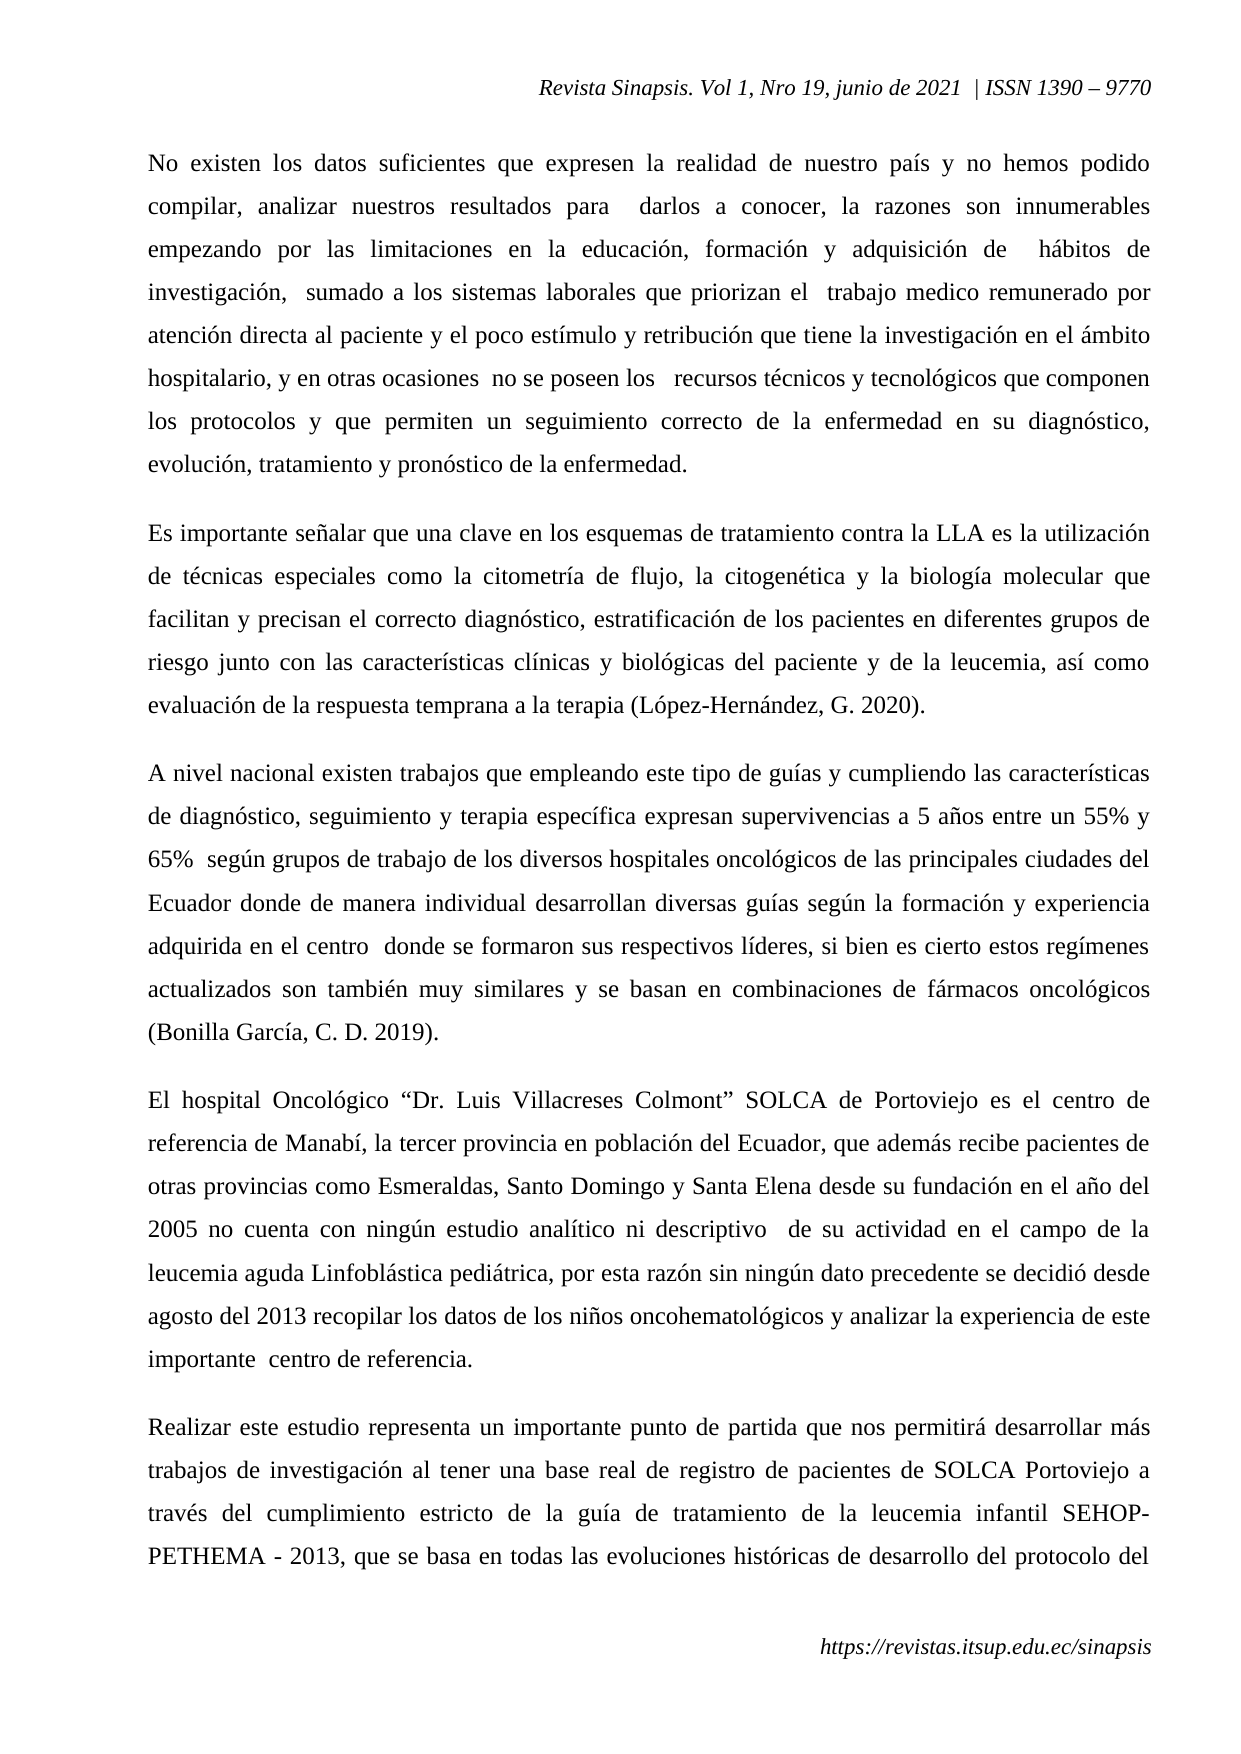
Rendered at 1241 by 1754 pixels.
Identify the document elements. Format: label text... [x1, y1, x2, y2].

text El hospital Oncológico “Dr. Luis Villacreses Colmont” SOLCA de Portoviejo es el centro de referencia de Manabí, la tercer provincia en población del Ecuador, que además recibe pacientes de otras provincias como Esmeraldas, Santo Domingo y Santa Elena desde su fundación en el año del 2005 no cuenta con ningún estudio analítico ni descriptivo de su actividad en el campo de la leucemia aguda Linfoblástica pediátrica, por esta razón sin ningún dato precedente se decidió desde agosto del 2013 recopilar los datos de los niños oncohematológicos y analizar la experiencia de este importante centro de referencia. [148, 1085, 1152, 1373]
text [148, 1412, 1152, 1570]
text Es importante señalar que una clave en los esquemas de tratamiento contra la LLA es la utilización de técnicas especiales como la citometría de flujo, la citogenética y la biología molecular que facilitan y precisan el correcto diagnóstico, estratificación de los pacientes en diferentes grupos de riesgo junto con las características clínicas y biológicas del paciente y de la leucemia, así como evaluación de la respuesta temprana a la terapia (López-Hernández, G. 2020). [148, 518, 1152, 719]
text No existen los datos suficientes que expresen la realidad de nuestro país y no hemos podido compilar, analizar nuestros resultados para darlos a conocer, la razones son innumerables empezando por las limitaciones en la educación, formación y adquisición de hábitos de investigación, sumado a los sistemas laborales que priorizan el trabajo medico remunerado por atención directa al paciente y el poco estímulo y retribución que tiene la investigación en el ámbito hospitalario, y en otras ocasiones no se poseen los recursos técnicos y tecnológicos que componen los protocolos y que permiten un seguimiento correcto de la enfermedad en su diagnóstico, evolución, tratamiento y pronóstico de la enfermedad. [148, 148, 1152, 478]
text A nivel nacional existen trabajos que empleando este tipo de guías y cumpliendo las características de diagnóstico, seguimiento y terapia específica expresan supervivencias a 5 años entre un 55% y 65% según grupos de trabajo de los diversos hospitales oncológicos de las principales ciudades del Ecuador donde de manera individual desarrollan diversas guías según la formación y experiencia adquirida en el centro donde se formaron sus respectivos líderes, si bien es cierto estos regímenes actualizados son también muy similares y se basan en combinaciones de fármacos oncológicos (Bonilla García, C. D. 2019). [148, 758, 1152, 1046]
